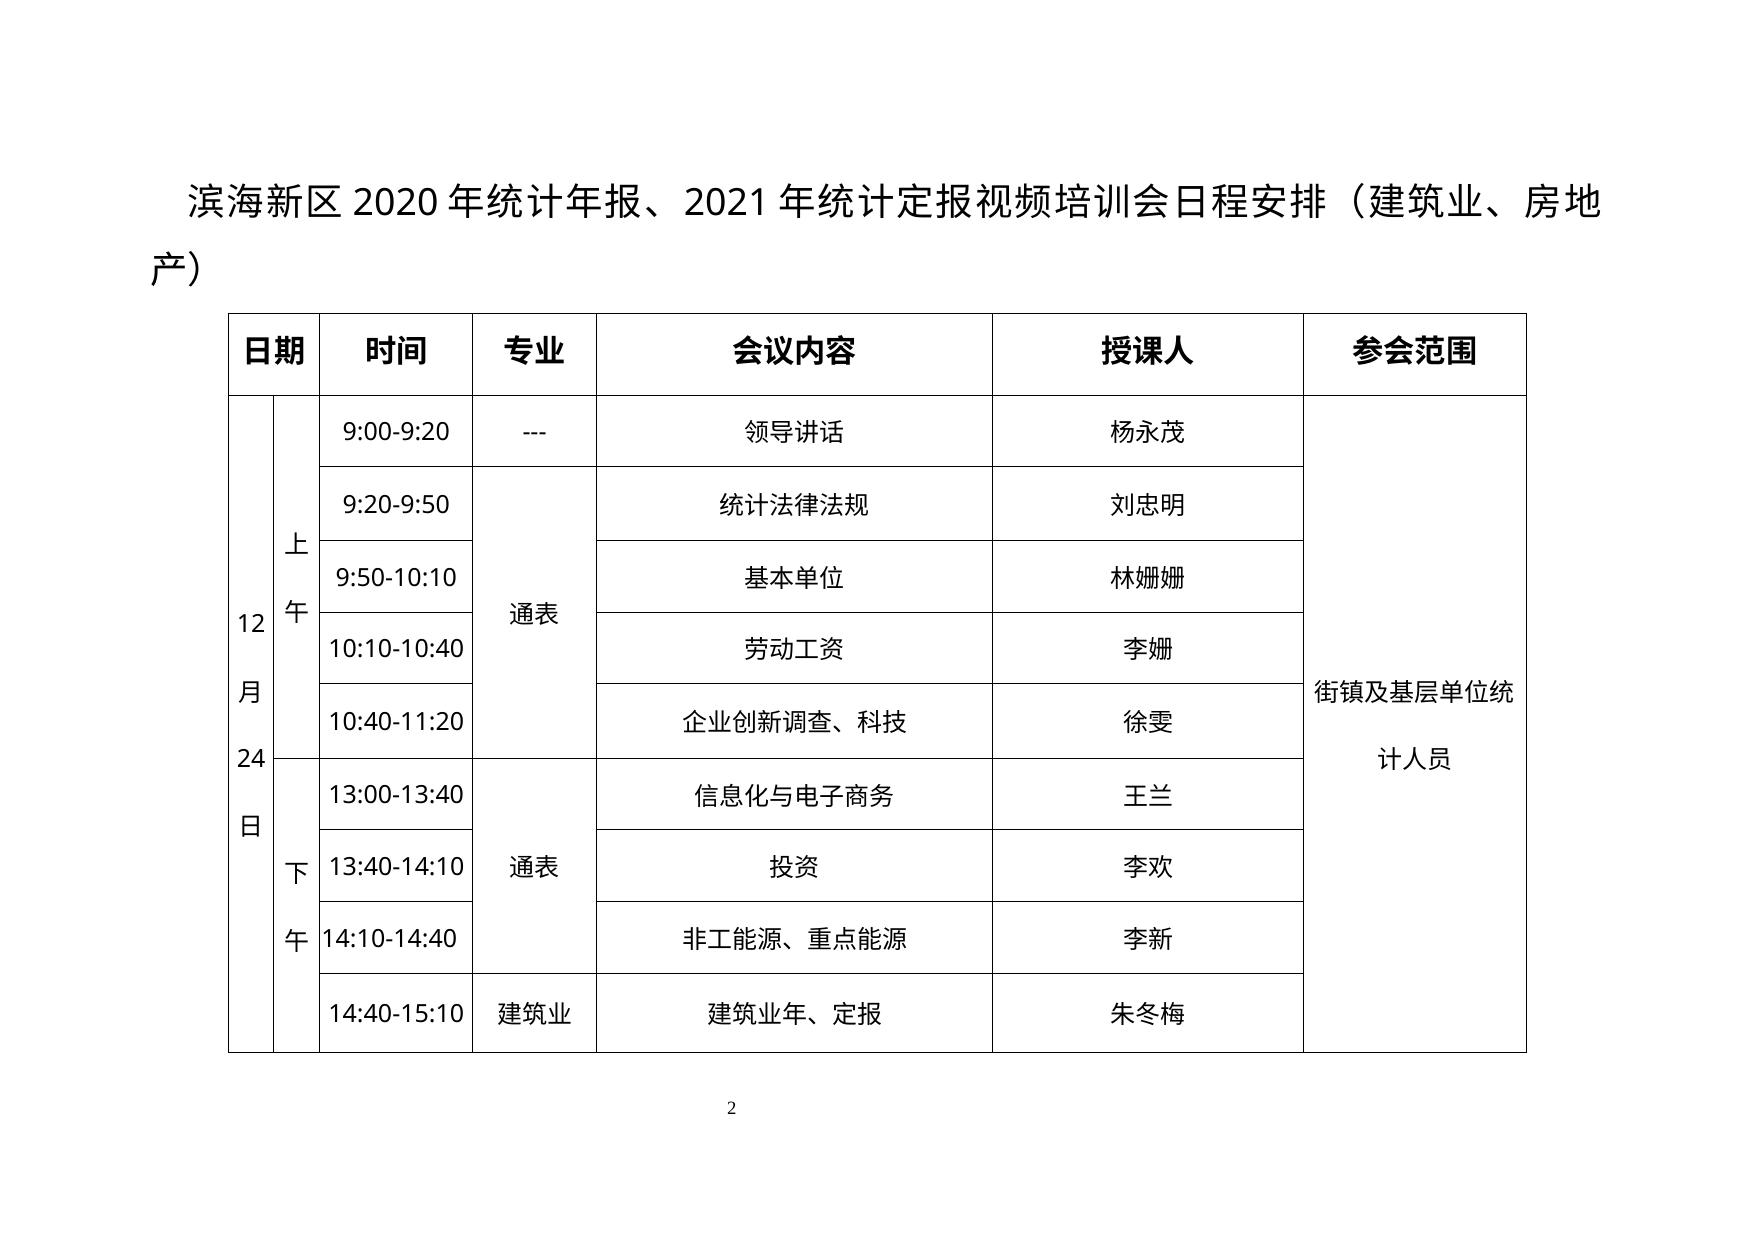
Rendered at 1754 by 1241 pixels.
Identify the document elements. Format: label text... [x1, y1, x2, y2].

table_header 时间 [320, 314, 472, 394]
table_cell 李姗 [993, 613, 1303, 683]
table_cell 10:40-11:20 [320, 684, 472, 758]
table_header 参会范围 [1304, 314, 1526, 394]
table_cell 10:10-10:40 [320, 613, 472, 683]
table_cell 统计法律法规 [597, 467, 992, 540]
table_cell 劳动工资 [597, 613, 992, 683]
table_cell 上午 [274, 396, 319, 758]
table_header 授课人 [993, 314, 1303, 394]
table_cell 林姗姗 [993, 541, 1303, 612]
table_cell 下午 [274, 759, 319, 1052]
table_cell 14:10-14:40 [320, 902, 472, 973]
table_header 会议内容 [597, 314, 992, 394]
table_cell 基本单位 [597, 541, 992, 612]
table_cell 徐雯 [993, 684, 1303, 758]
text 滨海新区2020年统计年报、2021年统计定报视频培训会日程安排（建筑业、房地产） [150, 166, 1604, 300]
table_cell 建筑业 [473, 974, 596, 1052]
table_cell 杨永茂 [993, 396, 1303, 466]
table_header 专业 [473, 314, 596, 394]
table_cell 建筑业年、定报 [597, 974, 992, 1052]
table_cell 李新 [993, 902, 1303, 973]
table_cell 9:20-9:50 [320, 467, 472, 540]
table_cell 12 月 24 日 [229, 396, 273, 1052]
table_cell 投资 [597, 830, 992, 901]
table_cell 王兰 [993, 759, 1303, 829]
table_cell 13:40-14:10 [320, 830, 472, 901]
table_header 日期 [229, 314, 319, 394]
table_cell --- [473, 396, 596, 466]
table_cell 领导讲话 [597, 396, 992, 466]
table_cell 街镇及基层单位统计人员 [1304, 396, 1526, 1052]
table_cell 通表 [473, 467, 596, 758]
table_cell 9:00-9:20 [320, 396, 472, 466]
table_cell 信息化与电子商务 [597, 759, 992, 829]
table_cell 非工能源、重点能源 [597, 902, 992, 973]
table_cell 企业创新调查、科技 [597, 684, 992, 758]
table_cell 9:50-10:10 [320, 541, 472, 612]
table_cell 李欢 [993, 830, 1303, 901]
table_cell 朱冬梅 [993, 974, 1303, 1052]
table_cell 13:00-13:40 [320, 759, 472, 829]
table_cell 通表 [473, 759, 596, 973]
table_cell 刘忠明 [993, 467, 1303, 540]
table_cell 14:40-15:10 [320, 974, 472, 1052]
